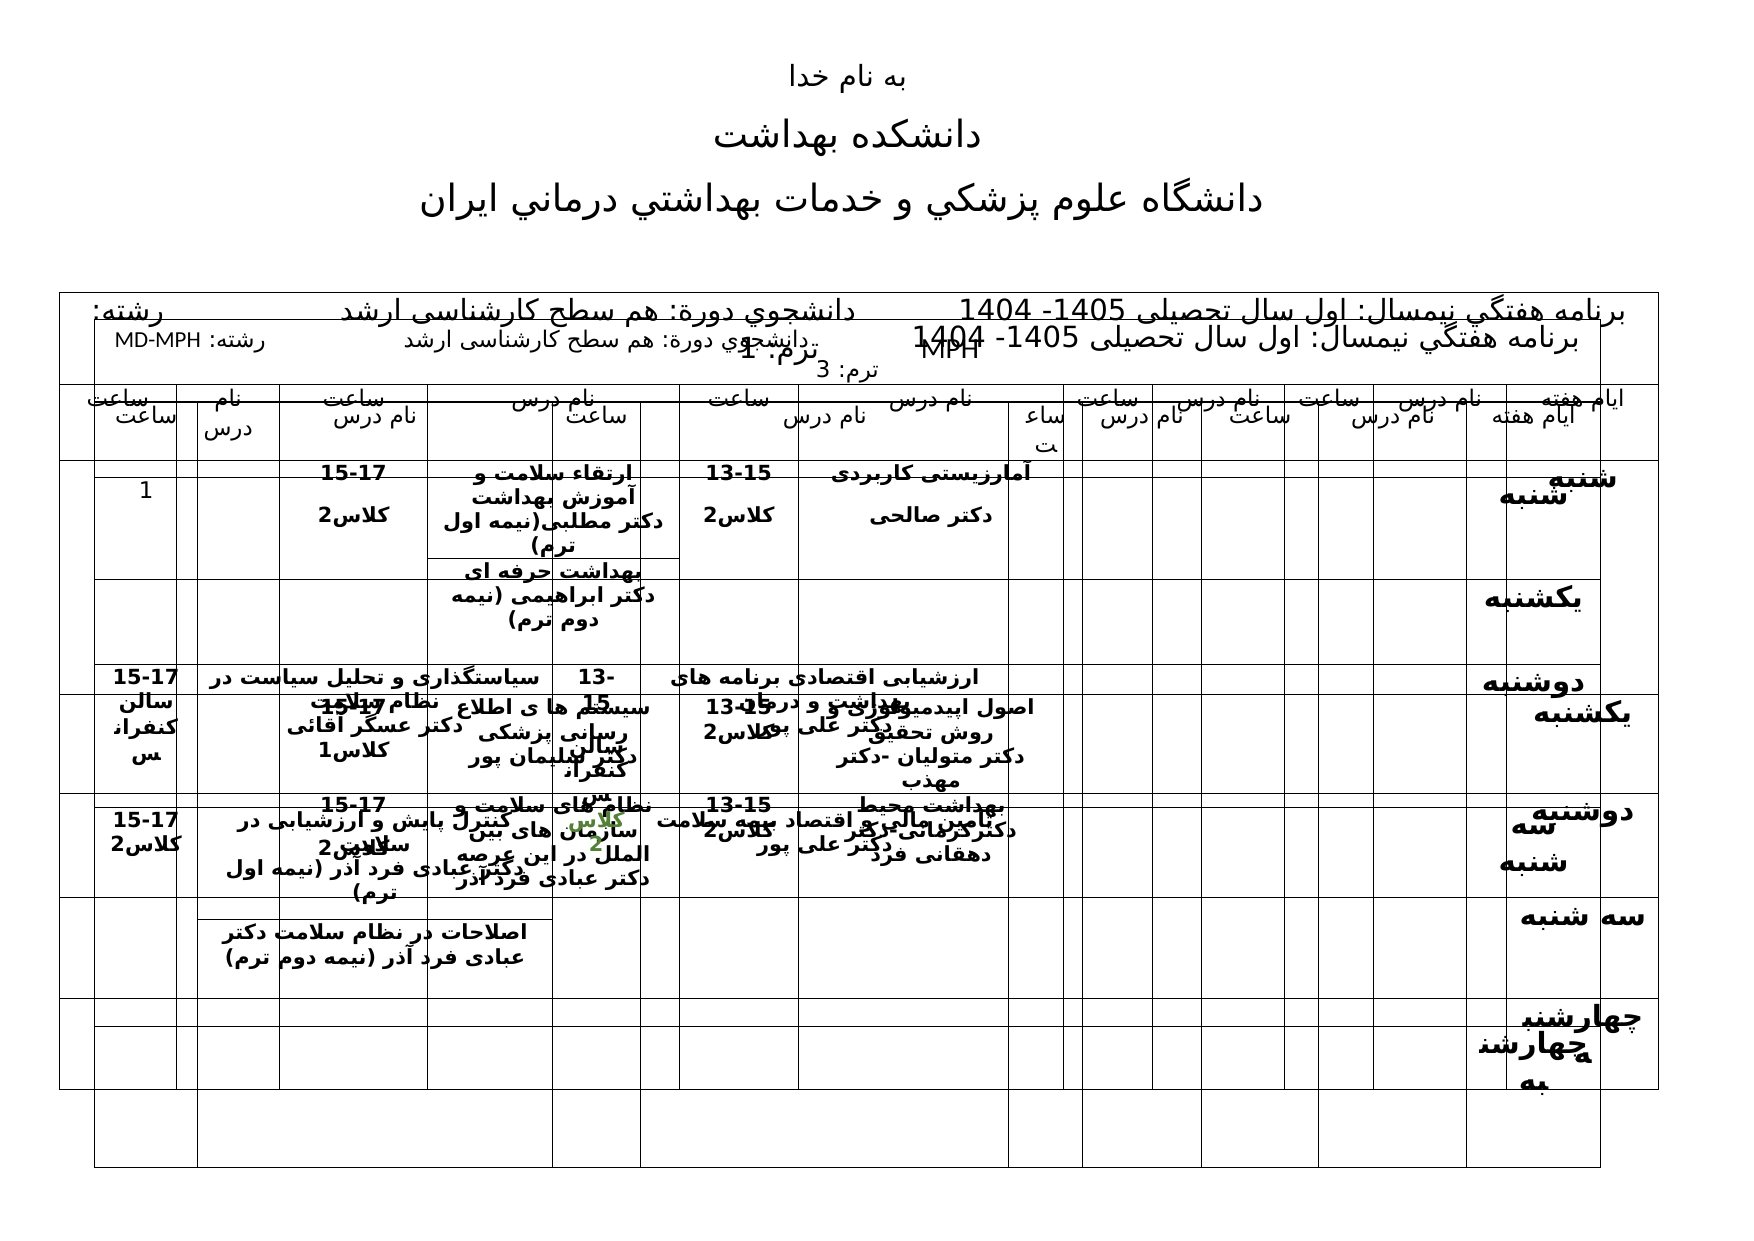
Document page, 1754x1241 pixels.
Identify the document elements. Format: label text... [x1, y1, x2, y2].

table_cell [1083, 580, 1201, 664]
table_cell ساعت [60, 385, 94, 459]
table_cell ايام هفته [1467, 403, 1600, 477]
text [59, 176, 1636, 220]
table_cell [60, 999, 94, 1089]
table_cell ايام هفته [1601, 385, 1658, 459]
table_cell [60, 898, 94, 998]
text دانشكده بهداشت [59, 112, 1636, 156]
table_cell ساعت [1202, 403, 1318, 477]
table_cell [1083, 478, 1201, 579]
table_cell ساعت [553, 403, 640, 477]
table_cell 13-15 سالن کنفرانس [553, 665, 640, 807]
text به نام خدا [59, 59, 1636, 93]
table_cell نام درس [1319, 403, 1466, 477]
table_cell [1319, 1027, 1466, 1167]
table_cell سه شنبه [1467, 808, 1600, 1026]
table_cell سه شنبه [1601, 898, 1658, 998]
table_cell [198, 478, 552, 579]
table_cell [1202, 808, 1318, 1026]
table_cell [553, 1027, 640, 1167]
table_cell [1009, 478, 1082, 579]
table_header برنامه هفتگي نيمسال: اول سال تحصیلی 1405- 1404 دانشجوي دورة: هم سطح کارشناسی ارشد رشته: MPH ترم: 1 [60, 293, 1658, 384]
table_cell 15-17 سالن کنفرانس [95, 665, 197, 807]
table_cell تامین مالی و اقتصاد بیمه سلامت دکتر علی پور [641, 808, 1008, 1026]
table_cell [1083, 808, 1201, 1026]
table_header برنامه هفتگي نيمسال: اول سال تحصیلی 1405- 1404 دانشجوي دورة: هم سطح کارشناسی ارشد رشته: MD-MPH ترم: 3 [95, 320, 1600, 401]
table_cell [553, 580, 640, 664]
table_cell نام درس [1083, 403, 1201, 477]
table_cell سیاستگذاری و تحلیل سیاست در نظام سلامت دکتر عسگر آقائی [198, 665, 552, 807]
table_cell يكشنبه [1467, 580, 1600, 664]
table_cell [1319, 580, 1466, 664]
table_cell [1319, 478, 1466, 579]
table_cell [553, 478, 640, 579]
table_cell [1202, 478, 1318, 579]
table_cell [95, 580, 197, 664]
table_cell نام درس [641, 403, 1008, 477]
table_cell کنترل پایش و ارزشیابی در سلامت دکتر عبادی فرد آذر (نیمه اول ترم) [198, 808, 552, 919]
table_cell [1009, 1027, 1082, 1167]
table_cell [1202, 1027, 1318, 1167]
table_cell [641, 1027, 1008, 1167]
table_cell دوشنبه [1467, 665, 1600, 807]
table_cell [1083, 1027, 1201, 1167]
table_cell چهارشنبه [1467, 1027, 1600, 1167]
table_cell [1319, 665, 1466, 807]
table_cell [1009, 580, 1082, 664]
table_cell [1009, 808, 1082, 1026]
table_cell چهارشنبه [1601, 999, 1658, 1089]
table_cell ساعت [95, 403, 197, 477]
table_cell [1319, 808, 1466, 1026]
table_cell [1009, 665, 1082, 807]
table_cell نام درس [198, 403, 552, 477]
table_cell دوشنبه [1601, 794, 1658, 897]
table_cell يكشنبه [1601, 695, 1658, 792]
table_cell [1083, 665, 1201, 807]
table_cell [198, 1027, 552, 1167]
table_cell [60, 695, 94, 792]
table_cell ساعت [1009, 403, 1082, 477]
table_cell ارزشیابی اقتصادی برنامه های بهداشت و درمان دکتر علی پور [641, 665, 1008, 807]
table_cell اصلاحات در نظام سلامت دکتر عبادی فرد آذر (نیمه دوم ترم) [198, 920, 552, 1026]
table_cell [641, 580, 1008, 664]
table_cell [60, 461, 94, 694]
table_cell [198, 580, 552, 664]
table_cell 15-17 کلاس2 [95, 808, 197, 1026]
table_cell [95, 1027, 197, 1167]
table_cell 1 [95, 478, 197, 579]
table_cell [1202, 580, 1318, 664]
table_cell کلاس2 [553, 808, 640, 1026]
table_cell [641, 478, 1008, 579]
table_cell شنبه [1467, 478, 1600, 579]
table_cell [1202, 665, 1318, 807]
table_cell شنبه [1601, 461, 1658, 694]
table_cell [60, 794, 94, 897]
